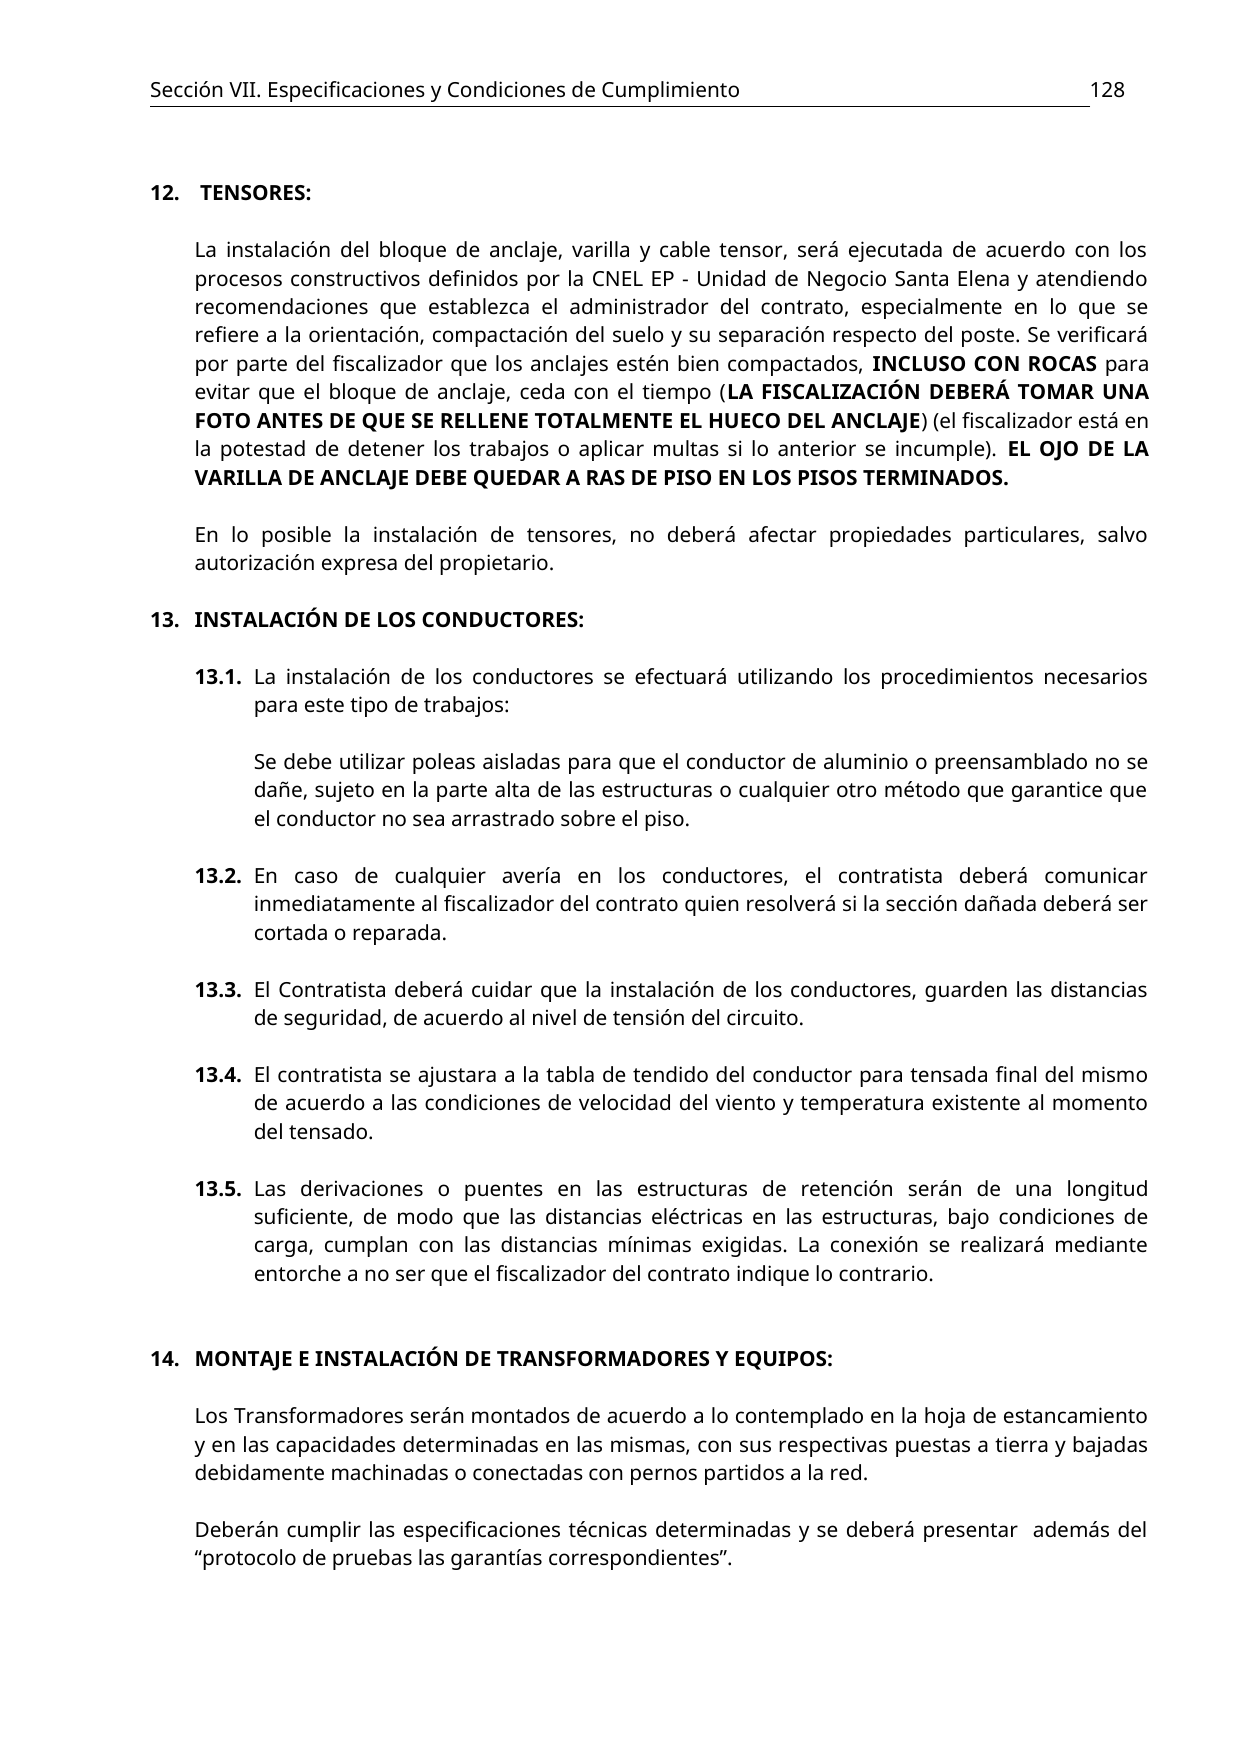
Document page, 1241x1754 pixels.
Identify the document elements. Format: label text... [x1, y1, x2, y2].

list TENSORES: [150, 178, 1149, 207]
list La instalación de los conductores se efectuará utilizando los procedimientos necesarios para este tipo de trabajos: [194, 662, 1149, 719]
list MONTAJE E INSTALACIÓN DE TRANSFORMADORES Y EQUIPOS: [150, 1344, 1149, 1373]
list Se debe utilizar poleas aisladas para que el conductor de aluminio o preensamblado no se dañe, sujeto en la parte alta de las estructuras o cualquier otro método que garantice que el conductor no sea arrastrado sobre el piso. [253, 747, 1149, 832]
list INSTALACIÓN DE LOS CONDUCTORES: [150, 605, 1149, 633]
text En lo posible la instalación de tensores, no deberá afectar propiedades particulares, salvo autorización expresa del propietario. [194, 520, 1149, 577]
list En caso de cualquier avería en los conductores, el contratista deberá comunicar inmediatamente al fiscalizador del contrato quien resolverá si la sección dañada deberá ser cortada o reparada. [194, 861, 1149, 946]
text Deberán cumplir las especificaciones técnicas determinadas y se deberá presentar además del “protocolo de pruebas las garantías correspondientes”. [194, 1515, 1149, 1572]
text La instalación del bloque de anclaje, varilla y cable tensor, será ejecutada de acuerdo con los procesos constructivos definidos por la CNEL EP - Unidad de Negocio Santa Elena y atendiendo recomendaciones que establezca el administrador del contrato, especialmente en lo que se refiere a la orientación, compactación del suelo y su separación respecto del poste. Se verificará por parte del fiscalizador que los anclajes estén bien compactados, INCLUSO CON ROCAS para evitar que el bloque de anclaje, ceda con el tiempo (LA FISCALIZACIÓN DEBERÁ TOMAR UNA FOTO ANTES DE QUE SE RELLENE TOTALMENTE EL HUECO DEL ANCLAJE) (el fiscalizador está en la potestad de detener los trabajos o aplicar multas si lo anterior se incumple). EL OJO DE LA VARILLA DE ANCLAJE DEBE QUEDAR A RAS DE PISO EN LOS PISOS TERMINADOS. [194, 235, 1149, 491]
text Los Transformadores serán montados de acuerdo a lo contemplado en la hoja de estancamiento y en las capacidades determinadas en las mismas, con sus respectivas puestas a tierra y bajadas debidamente machinadas o conectadas con pernos partidos a la red. [194, 1401, 1149, 1487]
list El contratista se ajustara a la tabla de tendido del conductor para tensada final del mismo de acuerdo a las condiciones de velocidad del viento y temperatura existente al momento del tensado. [194, 1060, 1149, 1145]
list Las derivaciones o puentes en las estructuras de retención serán de una longitud suficiente, de modo que las distancias eléctricas en las estructuras, bajo condiciones de carga, cumplan con las distancias mínimas exigidas. La conexión se realizará mediante entorche a no ser que el fiscalizador del contrato indique lo contrario. [194, 1174, 1149, 1287]
list El Contratista deberá cuidar que la instalación de los conductores, guarden las distancias de seguridad, de acuerdo al nivel de tensión del circuito. [194, 975, 1149, 1032]
